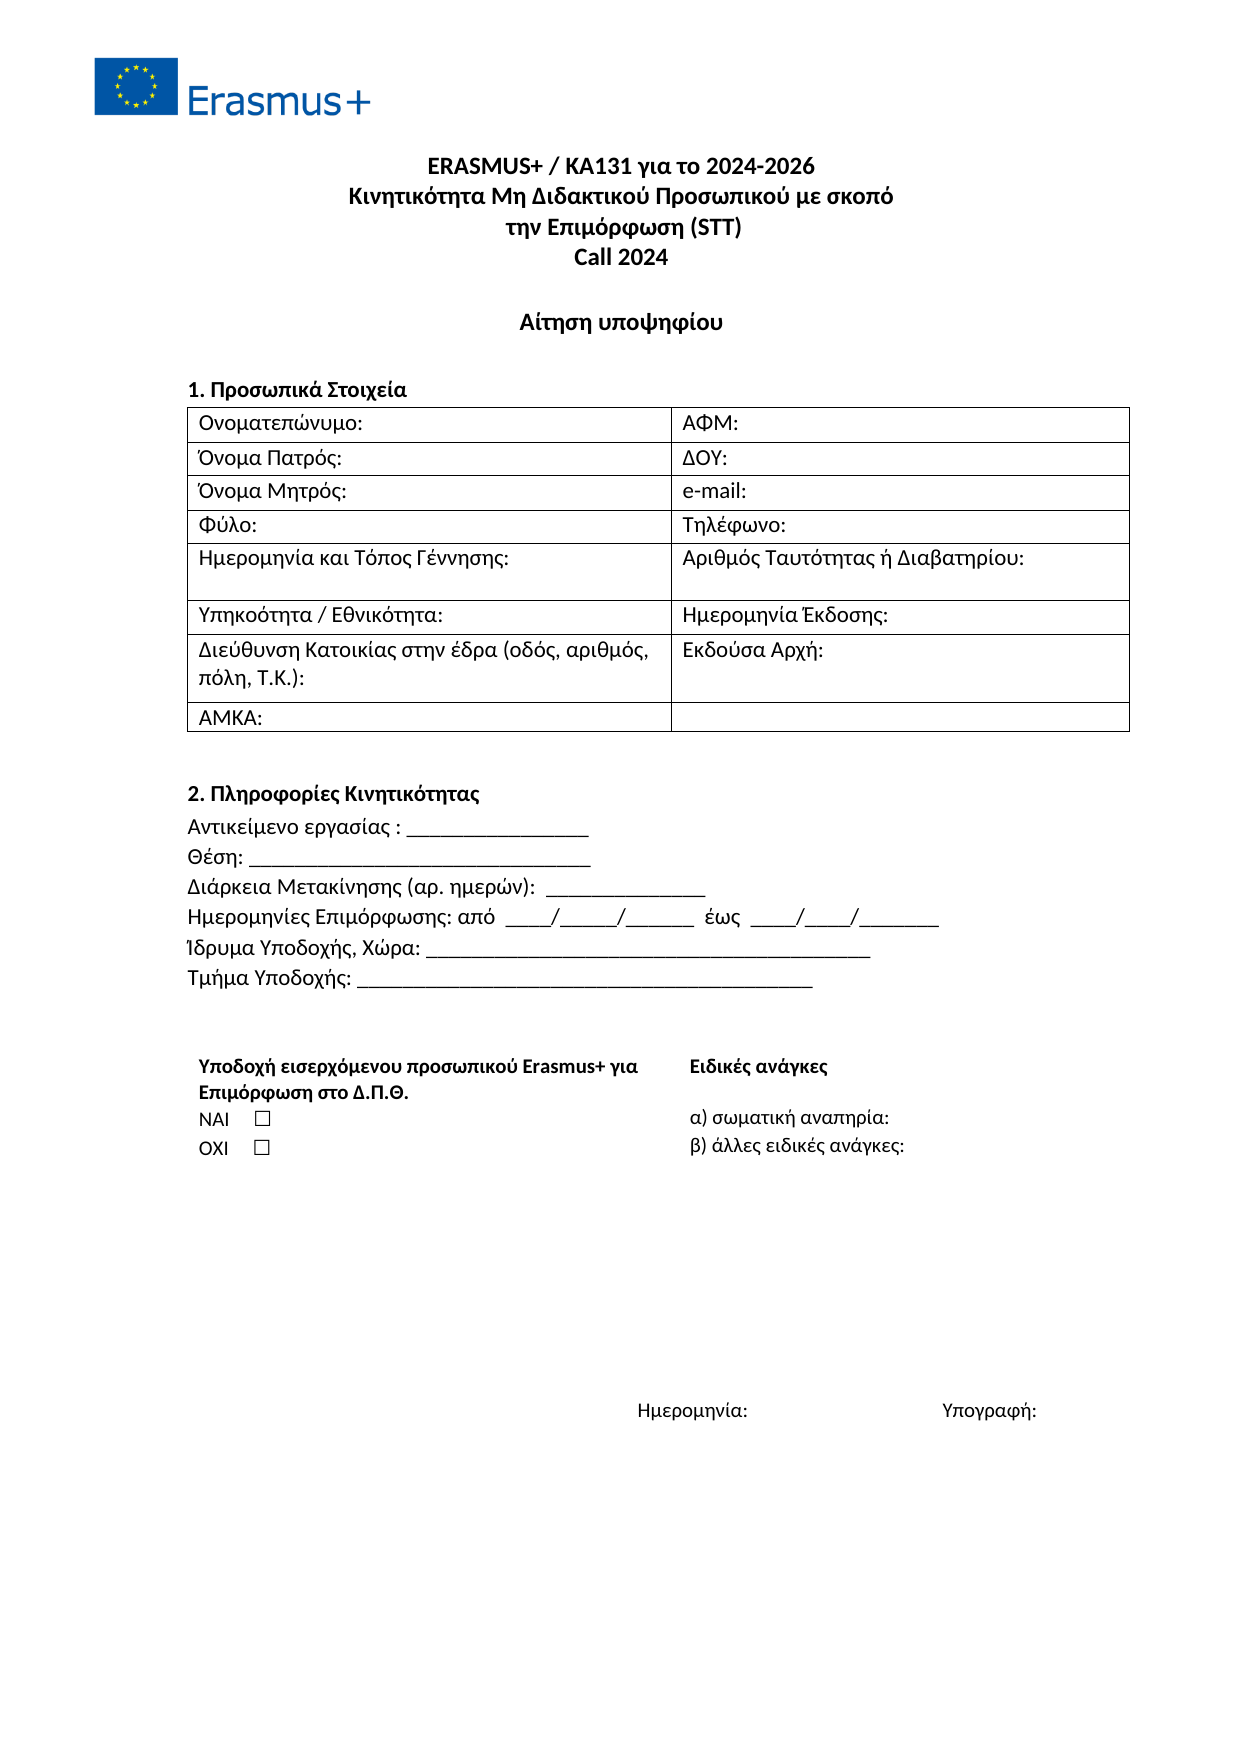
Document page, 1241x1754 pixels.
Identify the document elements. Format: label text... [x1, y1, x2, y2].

text Κινητικότητα Μη Διδακτικού Προσωπικού με σκοπό [187, 181, 1055, 211]
table_cell ΟΧΙ [188, 1133, 678, 1161]
text Ίδρυμα Υποδοχής, Χώρα: _______________________________________ [187, 933, 1053, 961]
text Αντικείμενο εργασίας : ________________ [187, 812, 1127, 840]
text Ημερομηνίες Επιμόρφωσης: από ____/_____/______ έως ____/____/_______ [187, 902, 1053, 930]
table_cell Αριθμός Ταυτότητας ή Διαβατηρίου: [672, 544, 1129, 599]
table_cell Όνομα Μητρός: [188, 476, 671, 509]
table_header Ειδικές ανάγκες [678, 1054, 1147, 1104]
table_cell Εκδούσα Αρχή: [672, 635, 1129, 702]
table_cell ΔΟΥ: [672, 443, 1129, 475]
table_cell Ημερομηνία και Τόπος Γέννησης: [188, 544, 671, 599]
table_cell Ημερομηνία Έκδοσης: [672, 601, 1129, 634]
text ERASMUS+ / KA131 για το 2024-2026 [187, 150, 1055, 181]
table_header Ονοματεπώνυμο: [188, 408, 671, 442]
table_header ΑΦΜ: [672, 408, 1129, 442]
text Θέση: ______________________________ [187, 842, 1127, 870]
picture [78, 41, 386, 131]
table_cell ΝΑΙ [188, 1104, 678, 1133]
table_header Υποδοχή εισερχόμενου προσωπικού Erasmus+ για Επιμόρφωση στο Δ.Π.Θ. [188, 1054, 678, 1104]
table_cell β) άλλες ειδικές ανάγκες: [678, 1133, 1147, 1161]
table_cell ΑΜΚΑ: [188, 703, 671, 731]
subtitle 2. Πληροφορίες Κινητικότητας [187, 779, 1053, 808]
text Αίτηση υποψηφίου [187, 306, 1055, 337]
table_cell Διεύθυνση Κατοικίας στην έδρα (οδός, αριθμός, πόλη, Τ.Κ.): [188, 635, 671, 702]
table_cell α) σωματική αναπηρία: [678, 1104, 1147, 1133]
text την Επιμόρφωση (STT) [187, 211, 1055, 242]
table_cell Υπηκοότητα / Εθνικότητα: [188, 601, 671, 634]
table_cell Τηλέφωνο: [672, 511, 1129, 542]
table_cell e-mail: [672, 476, 1129, 509]
text Call 2024 [187, 242, 1055, 272]
table_cell [672, 703, 1129, 731]
text Τμήμα Υποδοχής: ________________________________________ [187, 963, 1053, 991]
text Διάρκεια Μετακίνησης (αρ. ημερών): ______________ [187, 872, 1127, 900]
table_cell Φύλο: [188, 511, 671, 542]
text Ημερομηνία: Υπογραφή: [187, 1398, 1082, 1423]
table_cell Όνομα Πατρός: [188, 443, 671, 475]
subtitle 1. Προσωπικά Στοιχεία [187, 375, 1053, 403]
